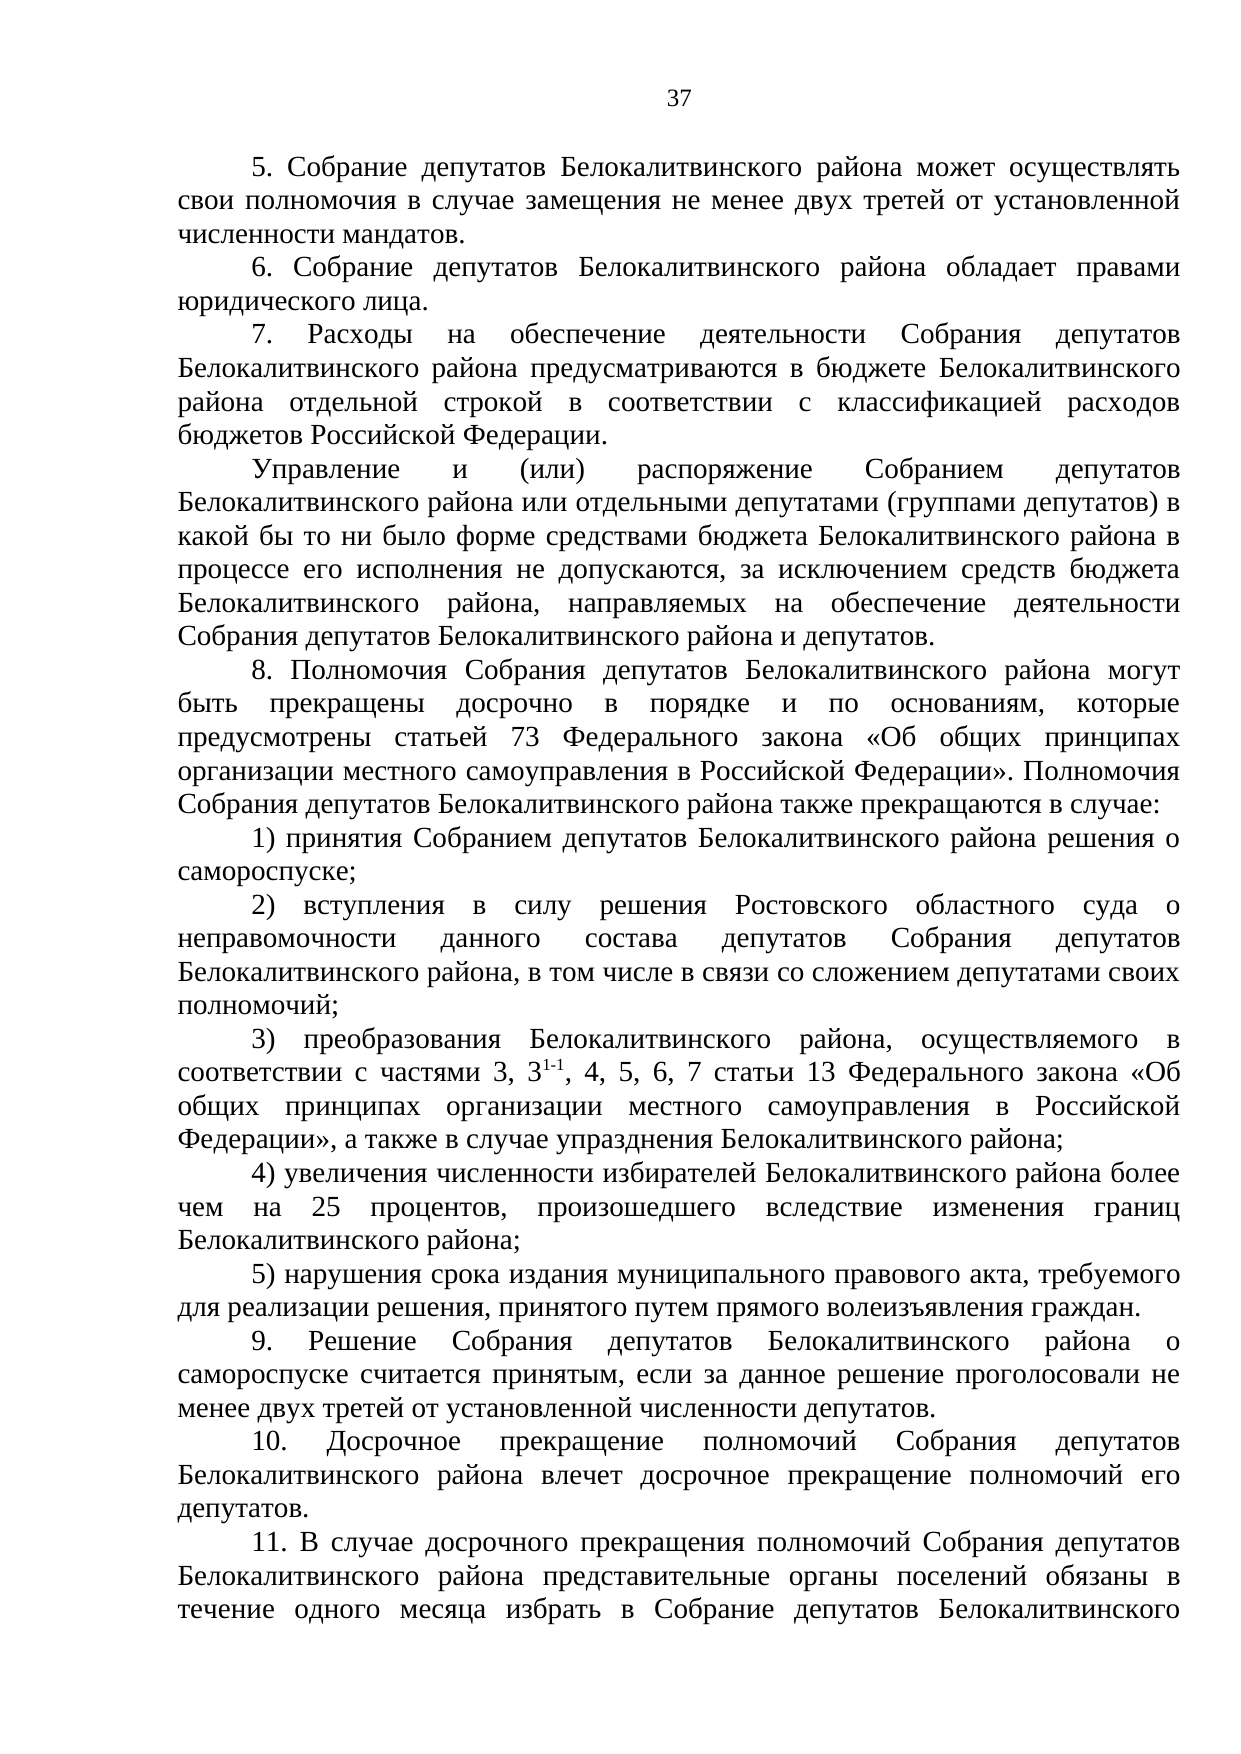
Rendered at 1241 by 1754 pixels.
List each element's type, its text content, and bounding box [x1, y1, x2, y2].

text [177, 1524, 1181, 1625]
text 6. Собрание депутатов Белокалитвинского района обладает правами юридического лица. [177, 249, 1181, 317]
text 3) преобразования Белокалитвинского района, осуществляемого в соответствии с частями 3, 31-1, 4, 5, 6, 7 статьи 13 Федерального закона «Об общих принципах организации местного самоуправления в Российской Федерации», а также в случае упразднения Белокалитвинского района; [177, 1021, 1181, 1155]
text 10. Досрочное прекращение полномочий Собрания депутатов Белокалитвинского района влечет досрочное прекращение полномочий его депутатов. [177, 1423, 1181, 1524]
text 1) принятия Собранием депутатов Белокалитвинского района решения о самороспуске; [177, 820, 1181, 887]
text 5) нарушения срока издания муниципального правового акта, требуемого для реализации решения, принятого путем прямого волеизъявления граждан. [177, 1256, 1181, 1323]
text 4) увеличения численности избирателей Белокалитвинского района более чем на 25 процентов, произошедшего вследствие изменения границ Белокалитвинского района; [177, 1155, 1181, 1256]
text 5. Собрание депутатов Белокалитвинского района может осуществлять свои полномочия в случае замещения не менее двух третей от установленной численности мандатов. [177, 149, 1181, 249]
text 2) вступления в силу решения Ростовского областного суда о неправомочности данного состава депутатов Собрания депутатов Белокалитвинского района, в том числе в связи со сложением депутатами своих полномочий; [177, 887, 1181, 1021]
text 7. Расходы на обеспечение деятельности Собрания депутатов Белокалитвинского района предусматриваются в бюджете Белокалитвинского района отдельной строкой в соответствии с классификацией расходов бюджетов Российской Федерации. [177, 317, 1181, 451]
text Управление и (или) распоряжение Собранием депутатов Белокалитвинского района или отдельными депутатами (группами депутатов) в какой бы то ни было форме средствами бюджета Белокалитвинского района в процессе его исполнения не допускаются, за исключением средств бюджета Белокалитвинского района, направляемых на обеспечение деятельности Собрания депутатов Белокалитвинского района и депутатов. [177, 451, 1181, 652]
text 9. Решение Собрания депутатов Белокалитвинского района о самороспуске считается принятым, если за данное решение проголосовали не менее двух третей от установленной численности депутатов. [177, 1323, 1181, 1423]
text 8. Полномочия Собрания депутатов Белокалитвинского района могут быть прекращены досрочно в порядке и по основаниям, которые предусмотрены статьей 73 Федерального закона «Об общих принципах организации местного самоуправления в Российской Федерации». Полномочия Собрания депутатов Белокалитвинского района также прекращаются в случае: [177, 652, 1181, 820]
